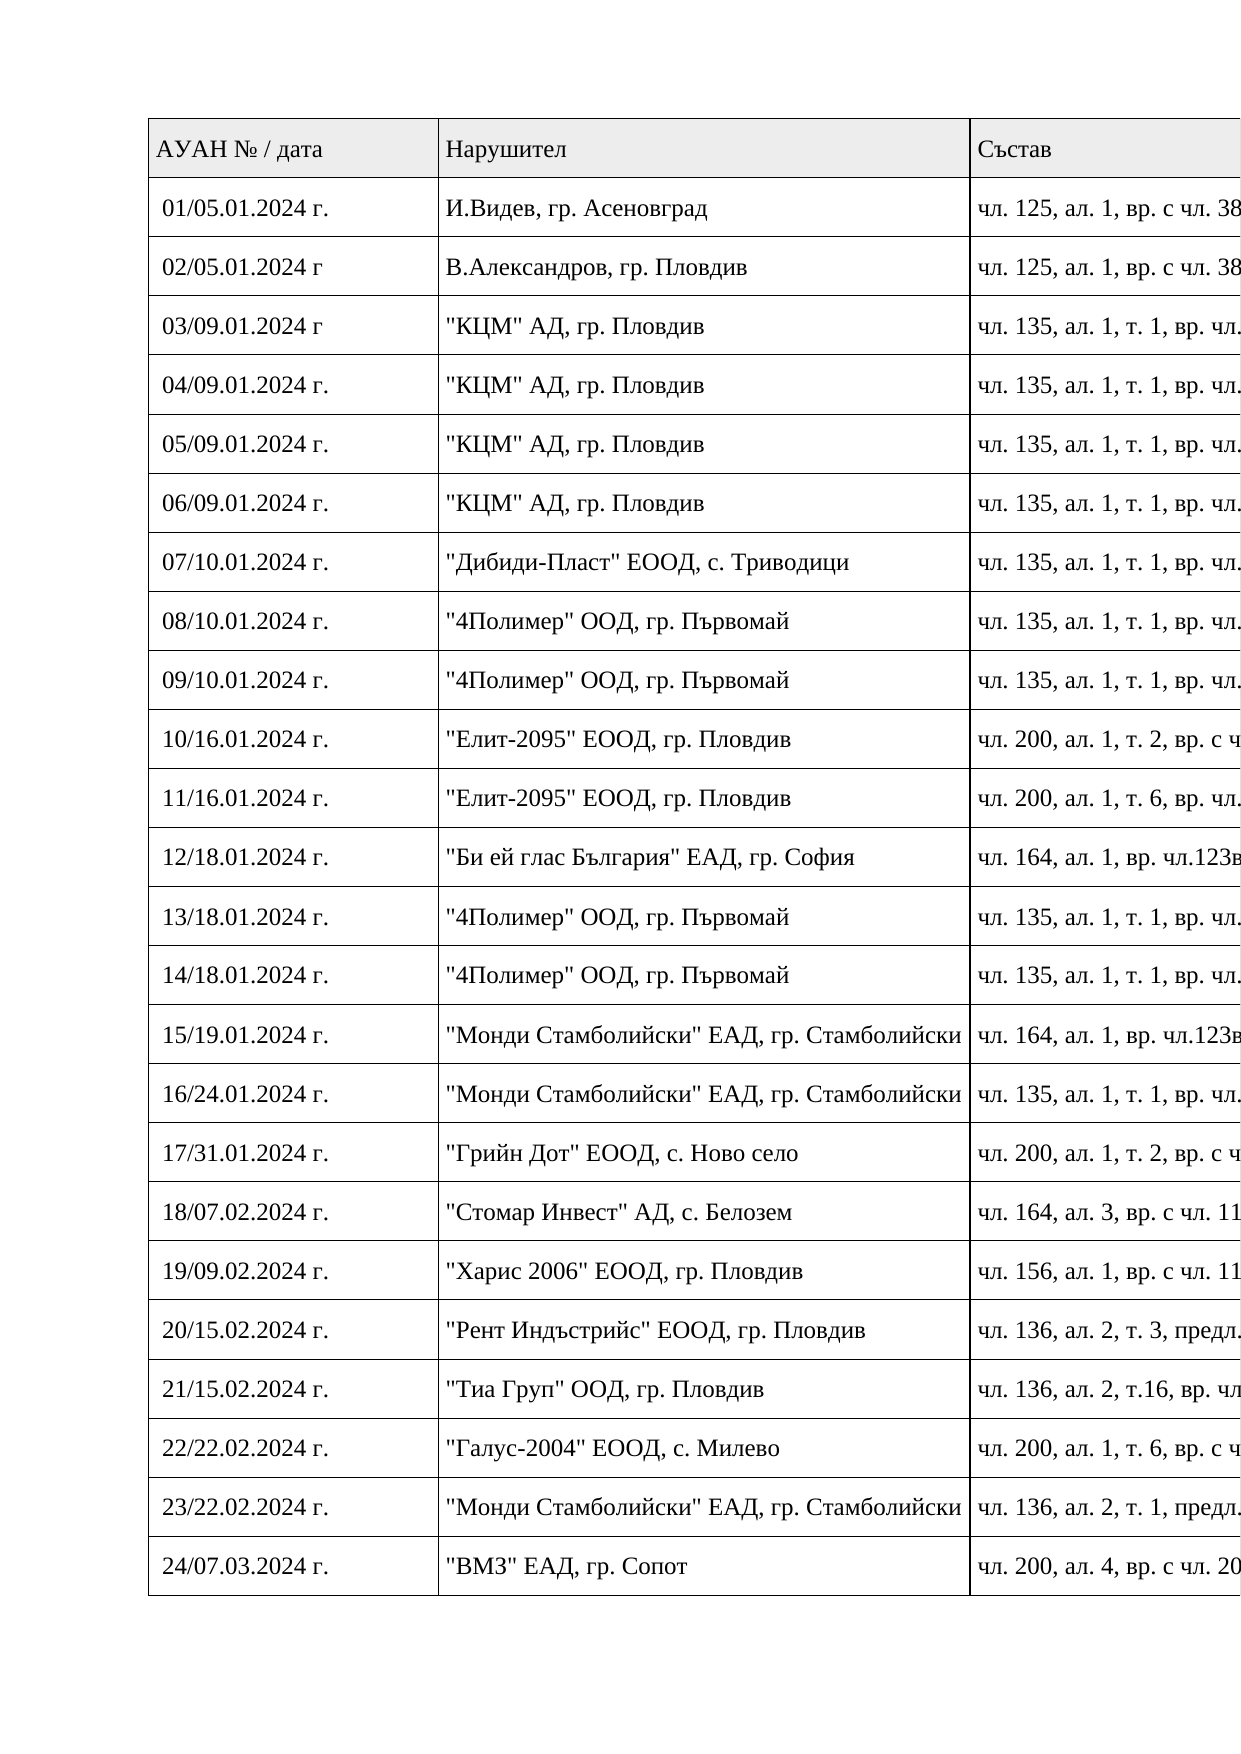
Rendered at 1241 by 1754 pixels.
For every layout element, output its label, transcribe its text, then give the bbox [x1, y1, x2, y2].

table_cell чл. 135, ал. 1, т. 1, вр. чл. 48, ал. 1 ЗУО [971, 592, 1240, 650]
table_cell чл. 164, ал. 3, вр. с чл. 117 ЗООС [971, 1182, 1240, 1240]
table_cell чл. 136, ал. 2, т. 1, предл. второ, вр. с чл. 8, ал. 1 ЗУО [971, 1478, 1240, 1536]
table_cell "КЦМ" АД, гр. Пловдив [439, 296, 969, 354]
table_cell чл. 135, ал. 1, т. 1, вр. чл. 48, ал. 1 ЗУО [971, 651, 1240, 709]
table_cell "Би ей глас България" ЕАД, гр. София [439, 828, 969, 886]
table_cell "Грийн Дот" ЕООД, с. Ново село [439, 1123, 969, 1181]
table_cell "КЦМ" АД, гр. Пловдив [439, 415, 969, 472]
table_cell "4Полимер" ООД, гр. Първомай [439, 946, 969, 1004]
table_cell 08/10.01.2024 г. [149, 592, 438, 650]
table_cell 15/19.01.2024 г. [149, 1005, 438, 1063]
table_cell чл. 164, ал. 1, вр. чл.123в, т.2 ЗООС [971, 1005, 1240, 1063]
table_cell 17/31.01.2024 г. [149, 1123, 438, 1181]
table_cell чл. 136, ал. 2, т. 3, предл. трето, вр. с чл. 35, ал. 1, т. 1 ЗУО [971, 1300, 1240, 1358]
table_cell чл. 125, ал. 1, вр. с чл. 38, ал. 1, т. 6, предл. първо ЗБР [971, 178, 1240, 236]
table_cell чл. 135, ал. 1, т. 1, вр. чл. 48, ал. 1 ЗУО [971, 296, 1240, 354]
table_cell 04/09.01.2024 г. [149, 355, 438, 413]
table_cell "Монди Стамболийски" ЕАД, гр. Стамболийски [439, 1005, 969, 1063]
table_cell "Елит-2095" ЕООД, гр. Пловдив [439, 710, 969, 768]
table_cell "КЦМ" АД, гр. Пловдив [439, 355, 969, 413]
table_cell "Дибиди-Пласт" ЕООД, с. Триводици [439, 533, 969, 591]
table_cell чл. 125, ал. 1, вр. с чл. 38, ал. 1, т. 6, предл. първо ЗБР [971, 237, 1240, 295]
table_cell 02/05.01.2024 г [149, 237, 438, 295]
table_cell 22/22.02.2024 г. [149, 1419, 438, 1477]
table_header Нарушител [439, 119, 969, 177]
table_cell "4Полимер" ООД, гр. Първомай [439, 887, 969, 945]
table_cell чл. 200, ал. 1, т. 2, вр. с чл. 48, ал. 1, т. 11 ЗВ [971, 1123, 1240, 1181]
table_cell чл. 136, ал. 2, т.16, вр. чл. 104, ал. 1, вр. чл. 35 ЗУО [971, 1360, 1240, 1417]
table_cell 20/15.02.2024 г. [149, 1300, 438, 1358]
table_cell чл. 135, ал. 1, т. 1, вр. чл. 48, ал. 1 ЗУО [971, 474, 1240, 532]
table_cell "4Полимер" ООД, гр. Първомай [439, 592, 969, 650]
table_cell 11/16.01.2024 г. [149, 769, 438, 827]
table_cell "Харис 2006" ЕООД, гр. Пловдив [439, 1241, 969, 1299]
table_cell "Галус-2004" ЕООД, с. Милево [439, 1419, 969, 1477]
table_cell чл. 135, ал. 1, т. 1, вр. чл. 48, ал. 1 ЗУО [971, 946, 1240, 1004]
table_cell чл. 164, ал. 1, вр. чл.123в, т.2 ЗООС [971, 828, 1240, 886]
table_cell чл. 200, ал. 1, т. 6, вр. с чл. 120, ал. 3, вр. с ал. 1 ЗВ, вр. с чл. 16, ал. 1 от Наредба № 6/2000 [971, 1419, 1240, 1477]
table_cell "Стомар Инвест" АД, с. Белозем [439, 1182, 969, 1240]
table_cell 21/15.02.2024 г. [149, 1360, 438, 1417]
table_cell "Монди Стамболийски" ЕАД, гр. Стамболийски [439, 1064, 969, 1122]
table_cell 10/16.01.2024 г. [149, 710, 438, 768]
table_cell 01/05.01.2024 г. [149, 178, 438, 236]
table_cell чл. 135, ал. 1, т. 1, вр. чл. 48, ал. 1 ЗУО [971, 533, 1240, 591]
table_cell "ВМЗ" ЕАД, гр. Сопот [439, 1537, 969, 1595]
table_cell чл. 135, ал. 1, т. 1, вр. чл. 48, ал. 1 ЗУО [971, 1064, 1240, 1122]
table_cell 18/07.02.2024 г. [149, 1182, 438, 1240]
table_cell 23/22.02.2024 г. [149, 1478, 438, 1536]
table_cell чл. 200, ал. 4, вр. с чл. 200, ал. 1, т. 2, вр. с чл. 48, ал. 1, т. 3 ЗВ [971, 1537, 1240, 1595]
table_cell "Елит-2095" ЕООД, гр. Пловдив [439, 769, 969, 827]
table_cell чл. 200, ал. 1, т. 6, вр. чл. 120, ал. 3, вр. ал. 1 ЗВ [971, 769, 1240, 827]
table_cell 05/09.01.2024 г. [149, 415, 438, 472]
table_header АУАН № / дата [149, 119, 438, 177]
table_header Състав [971, 119, 1240, 177]
table_cell 16/24.01.2024 г. [149, 1064, 438, 1122]
table_cell чл. 135, ал. 1, т. 1, вр. чл. 48, ал. 1 ЗУО [971, 415, 1240, 472]
table_cell 03/09.01.2024 г [149, 296, 438, 354]
table_cell 19/09.02.2024 г. [149, 1241, 438, 1299]
table_cell "КЦМ" АД, гр. Пловдив [439, 474, 969, 532]
table_cell И.Видев, гр. Асеновград [439, 178, 969, 236]
table_cell В.Александров, гр. Пловдив [439, 237, 969, 295]
table_cell 12/18.01.2024 г. [149, 828, 438, 886]
table_cell 07/10.01.2024 г. [149, 533, 438, 591]
table_cell 09/10.01.2024 г. [149, 651, 438, 709]
table_cell чл. 135, ал. 1, т. 1, вр. чл. 48, ал. 1 ЗУО [971, 887, 1240, 945]
table_cell чл. 200, ал. 1, т. 2, вр. с чл. 46, ал. 1, т. 3, б. "б" от ЗВ [971, 710, 1240, 768]
table_cell 06/09.01.2024 г. [149, 474, 438, 532]
table_cell 14/18.01.2024 г. [149, 946, 438, 1004]
table_cell "Монди Стамболийски" ЕАД, гр. Стамболийски [439, 1478, 969, 1536]
table_cell чл. 135, ал. 1, т. 1, вр. чл. 48, ал. 1 ЗУО [971, 355, 1240, 413]
table_cell 24/07.03.2024 г. [149, 1537, 438, 1595]
table_cell чл. 156, ал. 1, вр. с чл. 113, ал. 3 ЗУО [971, 1241, 1240, 1299]
table_cell 13/18.01.2024 г. [149, 887, 438, 945]
table_cell "Тиа Груп" ООД, гр. Пловдив [439, 1360, 969, 1417]
table_cell "Рент Индъстрийс" ЕООД, гр. Пловдив [439, 1300, 969, 1358]
table_cell "4Полимер" ООД, гр. Първомай [439, 651, 969, 709]
